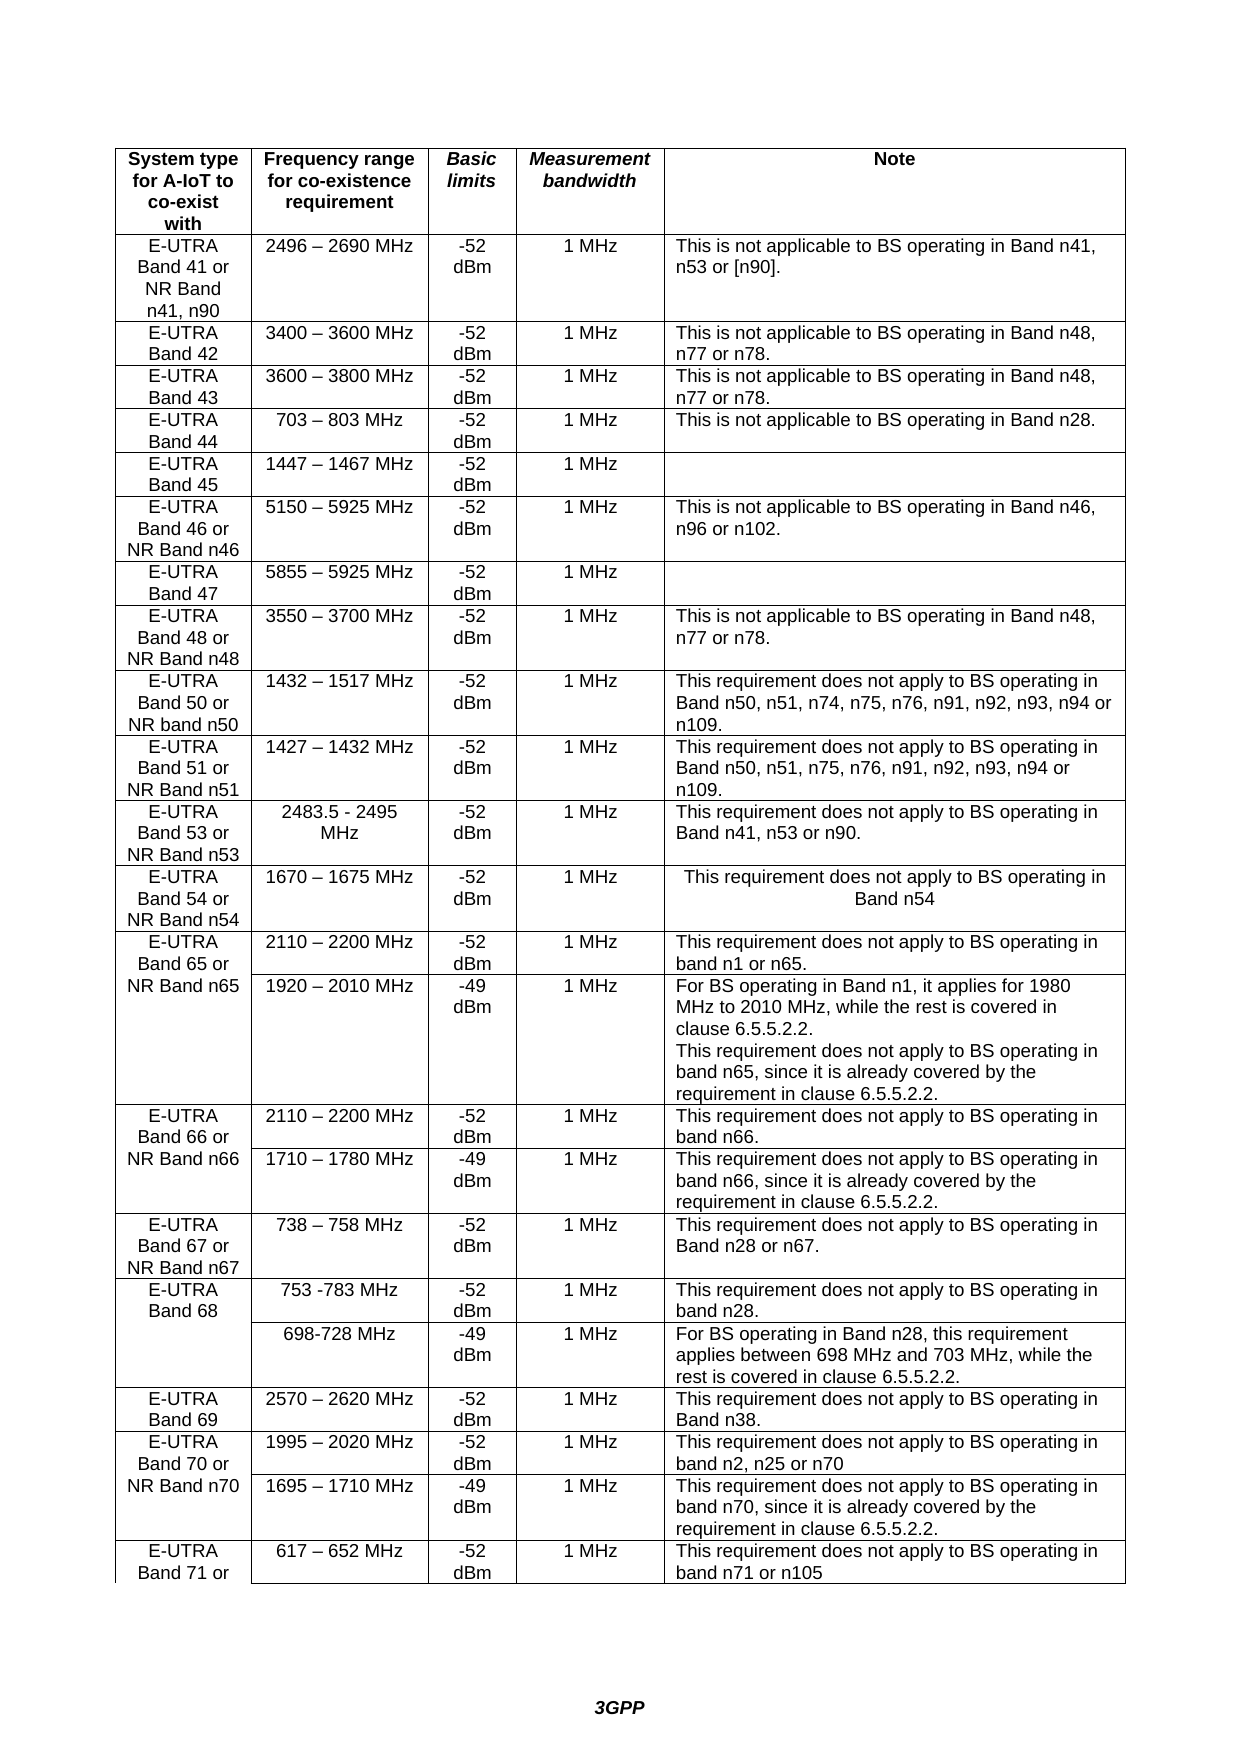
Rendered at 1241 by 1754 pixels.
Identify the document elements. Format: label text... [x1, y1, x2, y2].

table_cell -52 dBm [429, 801, 516, 865]
table_cell 1 MHz [517, 1214, 664, 1278]
table_cell 3400 – 3600 MHz [252, 322, 428, 365]
table_cell 1 MHz [517, 409, 664, 452]
table_cell -49 dBm [429, 975, 516, 1104]
table_cell This requirement does not apply to BS operating in Band n28 or n67. [665, 1214, 1125, 1278]
table_cell 1 MHz [517, 366, 664, 408]
table_cell E-UTRA Band 45 [116, 453, 251, 496]
table_cell For BS operating in Band n28, this requirement applies between 698 MHz and 703 MHz, while the rest is covered in clause 6.5.5.2.2. [665, 1323, 1125, 1387]
table_cell -52 dBm [429, 497, 516, 561]
table_cell 738 – 758 MHz [252, 1214, 428, 1278]
table_cell This requirement does not apply to BS operating in band n66, since it is already covered by the requirement in clause 6.5.5.2.2. [665, 1149, 1125, 1213]
table_cell NR Band n66 [116, 1148, 251, 1213]
table_cell 1 MHz [517, 1541, 664, 1583]
table_cell This requirement does not apply to BS operating in Band n38. [665, 1388, 1125, 1431]
table_cell 2483.5 - 2495 MHz [252, 801, 428, 865]
table_cell For BS operating in Band n1, it applies for 1980 MHz to 2010 MHz, while the rest is covered in clause 6.5.5.2.2. This requirement does not apply to BS operating in band n65, since it is already covered by the requirement in clause 6.5.5.2.2. [665, 975, 1125, 1104]
table_cell [665, 562, 1125, 604]
table_cell 1 MHz [517, 975, 664, 1104]
table_cell [116, 1322, 251, 1387]
table_cell 3550 – 3700 MHz [252, 606, 428, 670]
table_cell 703 – 803 MHz [252, 409, 428, 452]
table_cell E-UTRA Band 68 [116, 1279, 251, 1322]
table_cell 1 MHz [517, 606, 664, 670]
table_cell -52 dBm [429, 1432, 516, 1474]
table_cell 1670 – 1675 MHz [252, 866, 428, 931]
table_cell 1 MHz [517, 866, 664, 931]
table_cell 3600 – 3800 MHz [252, 366, 428, 408]
table_cell 1 MHz [517, 801, 664, 865]
table_cell This requirement does not apply to BS operating in band n66. [665, 1105, 1125, 1148]
table_cell E-UTRA Band 65 or [116, 932, 251, 974]
table_cell 1 MHz [517, 1323, 664, 1387]
table_cell -52 dBm [429, 453, 516, 496]
table_cell This is not applicable to BS operating in Band n41, n53 or [n90]. [665, 235, 1125, 321]
table_cell -52 dBm [429, 671, 516, 735]
table_cell 1 MHz [517, 453, 664, 496]
table_cell 2496 – 2690 MHz [252, 235, 428, 321]
table_cell -49 dBm [429, 1475, 516, 1539]
table_cell 1 MHz [517, 1432, 664, 1474]
table_cell 5855 – 5925 MHz [252, 562, 428, 604]
table_cell 753 -783 MHz [252, 1279, 428, 1322]
table_cell 1 MHz [517, 1388, 664, 1431]
table_cell This is not applicable to BS operating in Band n46, n96 or n102. [665, 497, 1125, 561]
table_cell 1 MHz [517, 932, 664, 974]
table_cell 1710 – 1780 MHz [252, 1149, 428, 1213]
table_cell 2570 – 2620 MHz [252, 1388, 428, 1431]
table_cell This requirement does not apply to BS operating in band n1 or n65. [665, 932, 1125, 974]
table_cell NR Band n65 [116, 974, 251, 1104]
table_cell E-UTRA Band 46 or NR Band n46 [116, 497, 251, 561]
table_cell 1 MHz [517, 235, 664, 321]
table_cell This is not applicable to BS operating in Band n48, n77 or n78. [665, 606, 1125, 670]
table_header Measurement bandwidth [517, 149, 664, 234]
table_header Basic limits [429, 149, 516, 234]
table_cell E-UTRA Band 66 or [116, 1105, 251, 1148]
table_cell -52 dBm [429, 235, 516, 321]
table_cell 1 MHz [517, 322, 664, 365]
table_cell 2110 – 2200 MHz [252, 1105, 428, 1148]
table_cell 698-728 MHz [252, 1323, 428, 1387]
table_cell E-UTRA Band 43 [116, 366, 251, 408]
table_cell -52 dBm [429, 1279, 516, 1322]
table_cell -52 dBm [429, 1541, 516, 1583]
table_cell E-UTRA Band 54 or NR Band n54 [116, 866, 251, 931]
table_cell 1 MHz [517, 1149, 664, 1213]
table_cell E-UTRA Band 44 [116, 409, 251, 452]
table_cell 1 MHz [517, 1279, 664, 1322]
table_cell This is not applicable to BS operating in Band n48, n77 or n78. [665, 366, 1125, 408]
table_cell This requirement does not apply to BS operating in band n71 or n105 [665, 1541, 1125, 1583]
table_cell E-UTRA Band 47 [116, 562, 251, 604]
table_cell E-UTRA Band 71 or [116, 1541, 251, 1583]
table_cell This is not applicable to BS operating in Band n48, n77 or n78. [665, 322, 1125, 365]
table_cell -52 dBm [429, 1214, 516, 1278]
table_cell -52 dBm [429, 606, 516, 670]
table_cell E-UTRA Band 70 or [116, 1432, 251, 1474]
table_cell [665, 453, 1125, 496]
table_header System type for A-IoT to co-exist with [116, 149, 251, 234]
table_cell 1 MHz [517, 671, 664, 735]
table_cell This requirement does not apply to BS operating in Band n50, n51, n74, n75, n76, n91, n92, n93, n94 or n109. [665, 671, 1125, 735]
table_cell 1 MHz [517, 497, 664, 561]
table_cell 2110 – 2200 MHz [252, 932, 428, 974]
table_cell 1 MHz [517, 736, 664, 800]
table_cell -49 dBm [429, 1149, 516, 1213]
table_cell -52 dBm [429, 866, 516, 931]
table_cell -52 dBm [429, 409, 516, 452]
table_cell 1 MHz [517, 1105, 664, 1148]
table_cell -49 dBm [429, 1323, 516, 1387]
table_cell E-UTRA Band 51 or NR Band n51 [116, 736, 251, 800]
table_cell 1447 – 1467 MHz [252, 453, 428, 496]
table_cell 1995 – 2020 MHz [252, 1432, 428, 1474]
table_cell NR Band n70 [116, 1474, 251, 1539]
table_cell 617 – 652 MHz [252, 1541, 428, 1583]
table_cell This requirement does not apply to BS operating in band n70, since it is already covered by the requirement in clause 6.5.5.2.2. [665, 1475, 1125, 1539]
table_cell -52 dBm [429, 1105, 516, 1148]
table_cell This requirement does not apply to BS operating in Band n50, n51, n75, n76, n91, n92, n93, n94 or n109. [665, 736, 1125, 800]
table_header Note [665, 149, 1125, 234]
table_cell -52 dBm [429, 1388, 516, 1431]
table_cell E-UTRA Band 67 or NR Band n67 [116, 1214, 251, 1278]
table_cell This requirement does not apply to BS operating in Band n41, n53 or n90. [665, 801, 1125, 865]
table_cell E-UTRA Band 41 or NR Band n41, n90 [116, 235, 251, 321]
table_cell E-UTRA Band 53 or NR Band n53 [116, 801, 251, 865]
table_cell This requirement does not apply to BS operating in Band n54 [665, 866, 1125, 931]
table_cell 1432 – 1517 MHz [252, 671, 428, 735]
table_cell 1 MHz [517, 562, 664, 604]
table_cell 1695 – 1710 MHz [252, 1475, 428, 1539]
table_cell This requirement does not apply to BS operating in band n2, n25 or n70 [665, 1432, 1125, 1474]
table_cell 1 MHz [517, 1475, 664, 1539]
table_cell E-UTRA Band 48 or NR Band n48 [116, 606, 251, 670]
table_cell This requirement does not apply to BS operating in band n28. [665, 1279, 1125, 1322]
table_cell -52 dBm [429, 322, 516, 365]
table_cell -52 dBm [429, 932, 516, 974]
table_cell E-UTRA Band 69 [116, 1388, 251, 1431]
table_cell -52 dBm [429, 562, 516, 604]
table_cell 1920 – 2010 MHz [252, 975, 428, 1104]
table_cell -52 dBm [429, 736, 516, 800]
table_cell E-UTRA Band 42 [116, 322, 251, 365]
table_cell This is not applicable to BS operating in Band n28. [665, 409, 1125, 452]
table_cell -52 dBm [429, 366, 516, 408]
table_cell E-UTRA Band 50 or NR band n50 [116, 671, 251, 735]
table_cell 1427 – 1432 MHz [252, 736, 428, 800]
table_header Frequency range for co-existence requirement [252, 149, 428, 234]
table_cell 5150 – 5925 MHz [252, 497, 428, 561]
